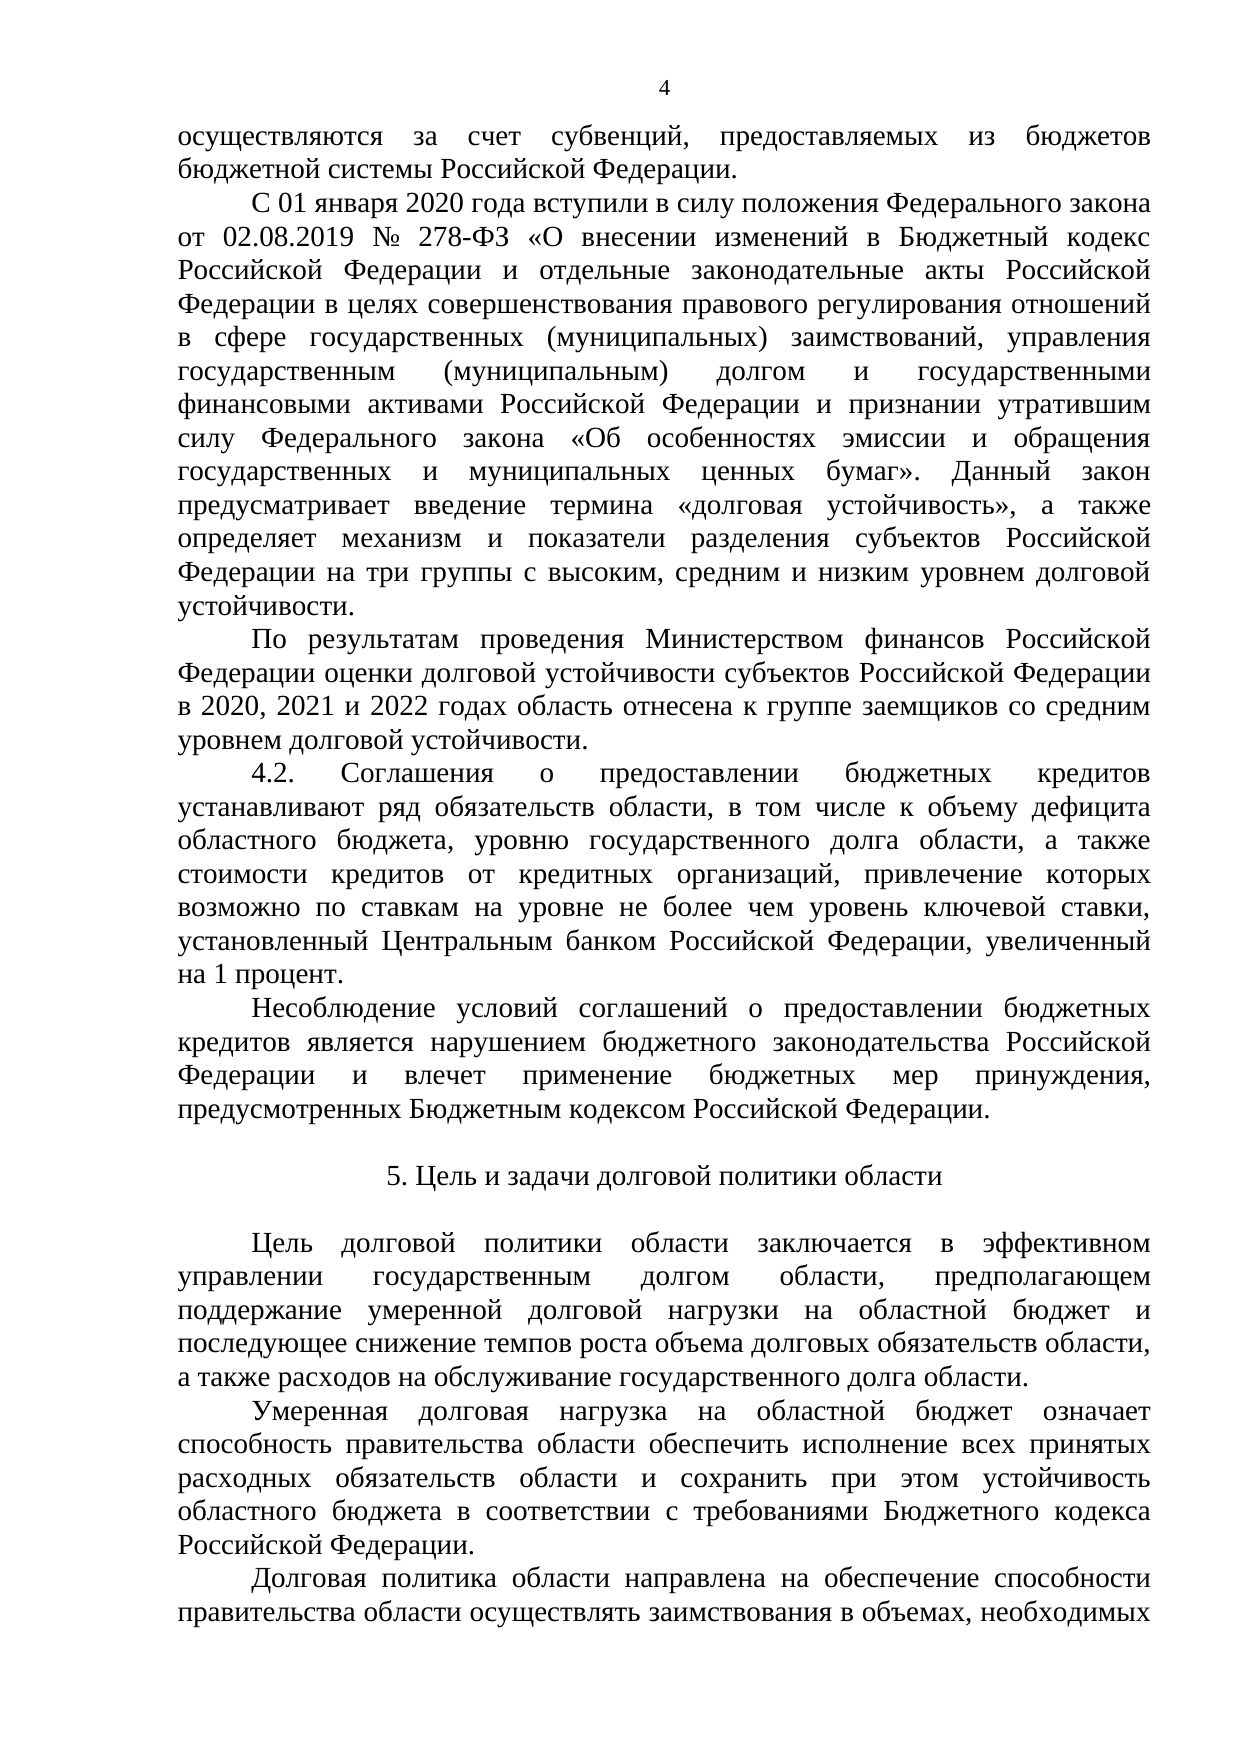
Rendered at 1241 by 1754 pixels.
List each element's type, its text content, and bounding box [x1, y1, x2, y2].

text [177, 1560, 1152, 1627]
text Цель долговой политики области заключается в эффективном управлении государственным долгом области, предполагающем поддержание умеренной долговой нагрузки на областной бюджет и последующее снижение темпов роста объема долговых обязательств области, а также расходов на обслуживание государственного долга области. [177, 1225, 1152, 1393]
text По результатам проведения Министерством финансов Российской Федерации оценки долговой устойчивости субъектов Российской Федерации в 2020, 2021 и 2022 годах область отнесена к группе заемщиков со средним уровнем долговой устойчивости. [177, 621, 1152, 755]
text 5. Цель и задачи долговой политики области [177, 1158, 1152, 1191]
text 4.2. Соглашения о предоставлении бюджетных кредитов устанавливают ряд обязательств области, в том числе к объему дефицита областного бюджета, уровню государственного долга области, а также стоимости кредитов от кредитных организаций, привлечение которых возможно по ставкам на уровне не более чем уровень ключевой ставки, установленный Центральным банком Российской Федерации, увеличенный на 1 процент. [177, 755, 1152, 990]
text Несоблюдение условий соглашений о предоставлении бюджетных кредитов является нарушением бюджетного законодательства Российской Федерации и влечет применение бюджетных мер принуждения, предусмотренных Бюджетным кодексом Российской Федерации. [177, 990, 1152, 1124]
text Умеренная долговая нагрузка на областной бюджет означает способность правительства области обеспечить исполнение всех принятых расходных обязательств области и сохранить при этом устойчивость областного бюджета в соответствии с требованиями Бюджетного кодекса Российской Федерации. [177, 1393, 1152, 1560]
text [177, 118, 1152, 185]
text С 01 января 2020 года вступили в силу положения Федерального закона от 02.08.2019 № 278-ФЗ «О внесении изменений в Бюджетный кодекс Российской Федерации и отдельные законодательные акты Российской Федерации в целях совершенствования правового регулирования отношений в сфере государственных (муниципальных) заимствований, управления государственным (муниципальным) долгом и государственными финансовыми активами Российской Федерации и признании утратившим силу Федерального закона «Об особенностях эмиссии и обращения государственных и муниципальных ценных бумаг». Данный закон предусматривает введение термина «долговая устойчивость», а также определяет механизм и показатели разделения субъектов Российской Федерации на три группы с высоким, средним и низким уровнем долговой устойчивости. [177, 185, 1152, 621]
